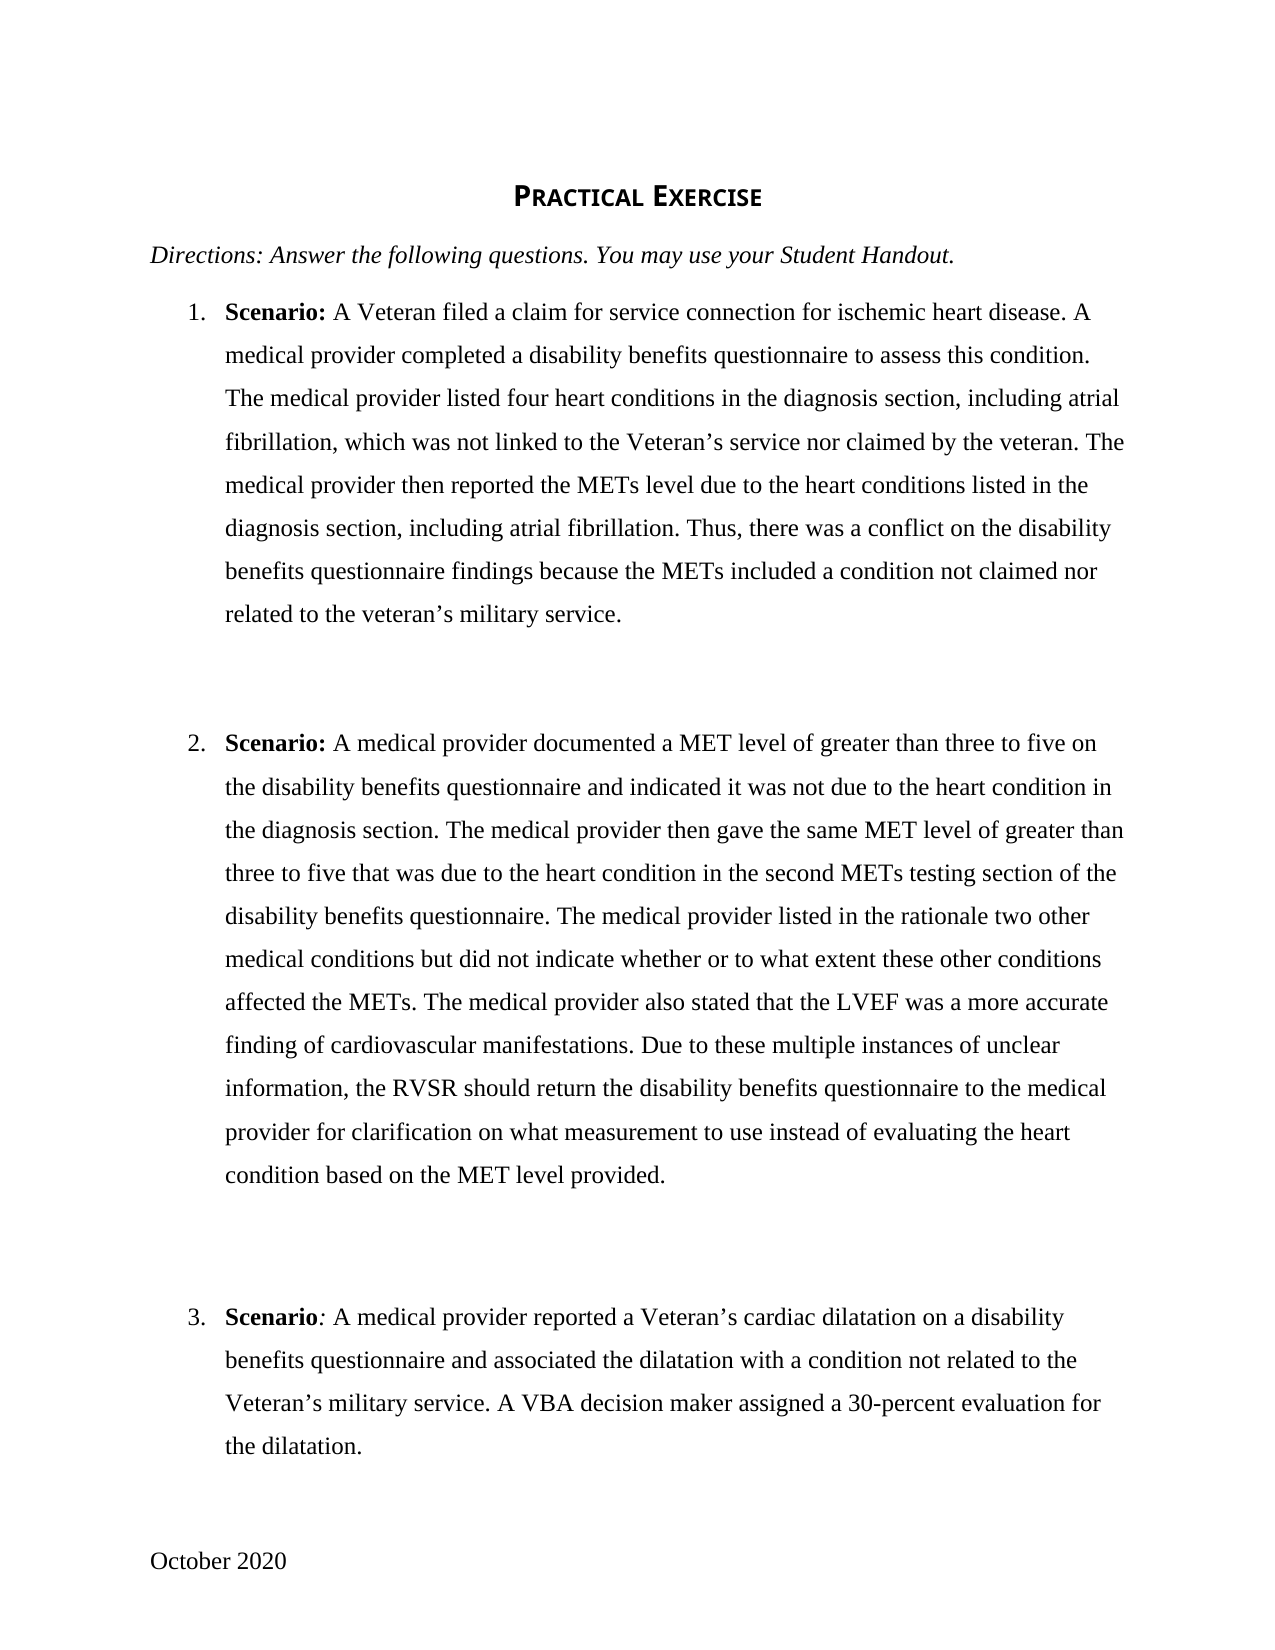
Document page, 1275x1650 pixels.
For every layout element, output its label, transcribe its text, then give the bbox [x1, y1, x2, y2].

list Scenario: A medical provider documented a MET level of greater than three to five on the disability benefits questionnaire and indicated it was not due to the heart condition in the diagnosis section. The medical provider then gave the same MET level of greater than three to five that was due to the heart condition in the second METs testing section of the disability benefits questionnaire. The medical provider listed in the rationale two other medical conditions but did not indicate whether or to what extent these other conditions affected the METs. The medical provider also stated that the LVEF was a more accurate finding of cardiovascular manifestations. Due to these multiple instances of unclear information, the RVSR should return the disability benefits questionnaire to the medical provider for clarification on what measurement to use instead of evaluating the heart condition based on the MET level provided. [187, 728, 1125, 1188]
list Scenario: A Veteran filed a claim for service connection for ischemic heart disease. A medical provider completed a disability benefits questionnaire to assess this condition. The medical provider listed four heart conditions in the diagnosis section, including atrial fibrillation, which was not linked to the Veteran’s service nor claimed by the veteran. The medical provider then reported the METs level due to the heart conditions listed in the diagnosis section, including atrial fibrillation. Thus, there was a conflict on the disability benefits questionnaire findings because the METs included a condition not claimed nor related to the veteran’s military service. [187, 297, 1125, 628]
list Scenario: A medical provider reported a Veteran’s cardiac dilatation on a disability benefits questionnaire and associated the dilatation with a condition not related to the Veteran’s military service. A VBA decision maker assigned a 30-percent evaluation for the dilatation. [187, 1302, 1125, 1460]
text Directions: Answer the following questions. You may use your Student Handout. [150, 240, 1125, 297]
subtitle Practical Exercise [150, 175, 1125, 215]
